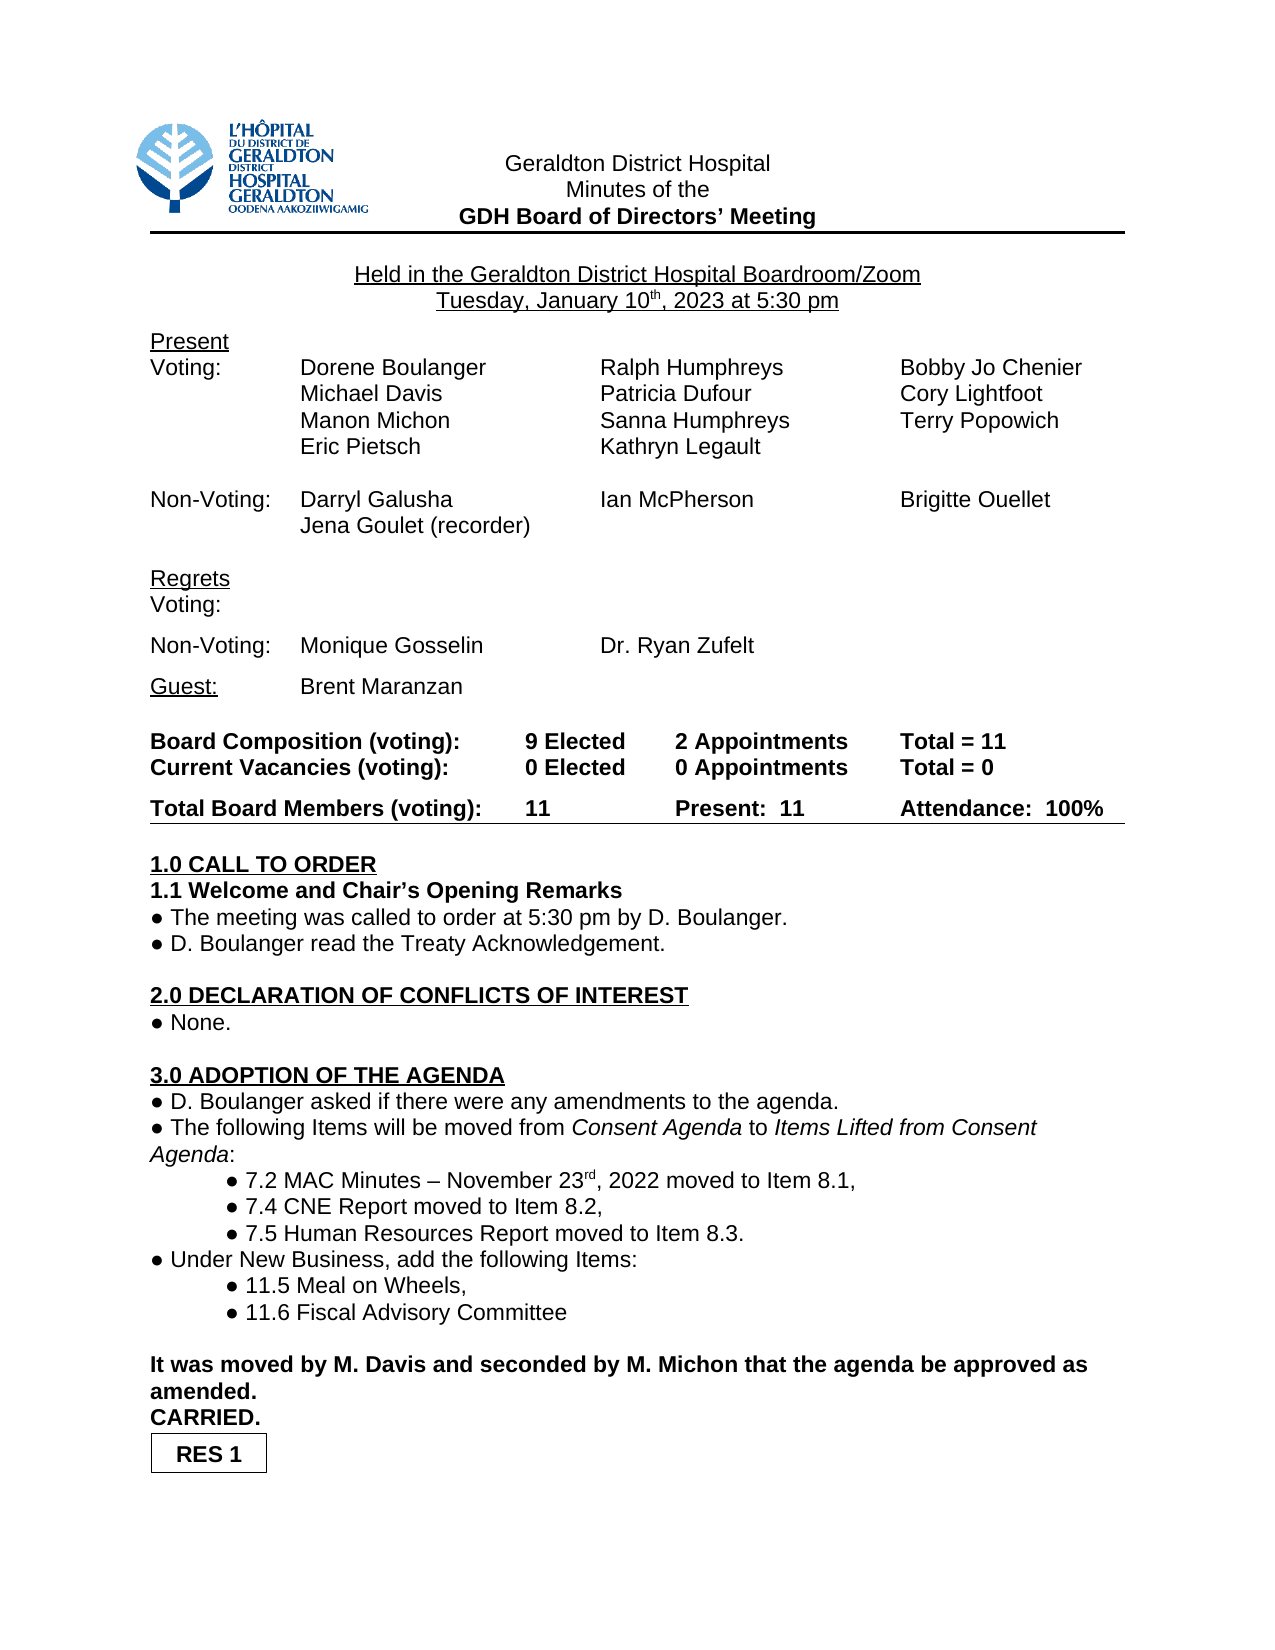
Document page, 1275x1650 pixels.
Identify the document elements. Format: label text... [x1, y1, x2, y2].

text ● D. Boulanger read the Treaty Acknowledgement. [150, 930, 1125, 956]
text Regrets [150, 565, 1125, 591]
text ● 7.2 MAC Minutes – November 23rd, 2022 moved to Item 8.1, [150, 1167, 1125, 1193]
text ● 7.5 Human Resources Report moved to Item 8.3. [150, 1220, 1125, 1246]
text Total Board Members (voting): 11 Present: 11 Attendance: 100% [150, 795, 1125, 823]
text Minutes of the [389, 176, 1125, 203]
text Eric Pietsch Kathryn Legault [150, 433, 1125, 459]
text Tuesday, January 10th, 2023 at 5:30 pm [150, 287, 1125, 313]
text Voting: [150, 591, 1125, 618]
text CARRIED. [150, 1404, 1125, 1431]
text Michael Davis Patricia Dufour Cory Lightfoot [150, 380, 1125, 407]
text Manon Michon Sanna Humphreys Terry Popowich [150, 407, 1125, 433]
text ● 7.4 CNE Report moved to Item 8.2, [150, 1193, 1125, 1220]
text ● 11.5 Meal on Wheels, [150, 1272, 1125, 1299]
text ● None. [150, 1009, 1125, 1035]
text 1.0 CALL TO ORDER [150, 851, 1125, 877]
text ● Under New Business, add the following Items: [150, 1246, 1125, 1272]
text Jena Goulet (recorder) [150, 512, 1125, 538]
text Voting: Dorene Boulanger Ralph Humphreys Bobby Jo Chenier [150, 354, 1125, 380]
text Guest: Brent Maranzan [150, 673, 1125, 699]
text 1.1 Welcome and Chair’s Opening Remarks [150, 877, 1125, 903]
text ● D. Boulanger asked if there were any amendments to the agenda. [150, 1088, 1125, 1114]
text Current Vacancies (voting): 0 Elected 0 Appointments Total = 0 [150, 754, 1125, 781]
text Held in the Geraldton District Hospital Boardroom/Zoom [150, 261, 1125, 287]
text ● The meeting was called to order at 5:30 pm by D. Boulanger. [150, 903, 1125, 930]
text 2.0 DECLARATION OF CONFLICTS OF INTEREST [150, 982, 1125, 1009]
text Board Composition (voting): 9 Elected 2 Appointments Total = 11 [150, 728, 1125, 754]
text ● 11.6 Fiscal Advisory Committee [150, 1299, 1125, 1325]
text Non-Voting: Monique Gosselin Dr. Ryan Zufelt [150, 632, 1125, 658]
picture [121, 101, 389, 229]
text Geraldton District Hospital [389, 150, 1125, 176]
text 3.0 ADOPTION OF THE AGENDA [150, 1062, 1125, 1088]
text Present [150, 328, 1125, 354]
text Non-Voting: Darryl Galusha Ian McPherson Brigitte Ouellet [150, 486, 1125, 512]
text ● The following Items will be moved from Consent Agenda to Items Lifted from Consent Agenda: [150, 1114, 1125, 1167]
text GDH Board of Directors’ Meeting [150, 203, 1125, 231]
text It was moved by M. Davis and seconded by M. Michon that the agenda be approved as amended. [150, 1351, 1125, 1404]
